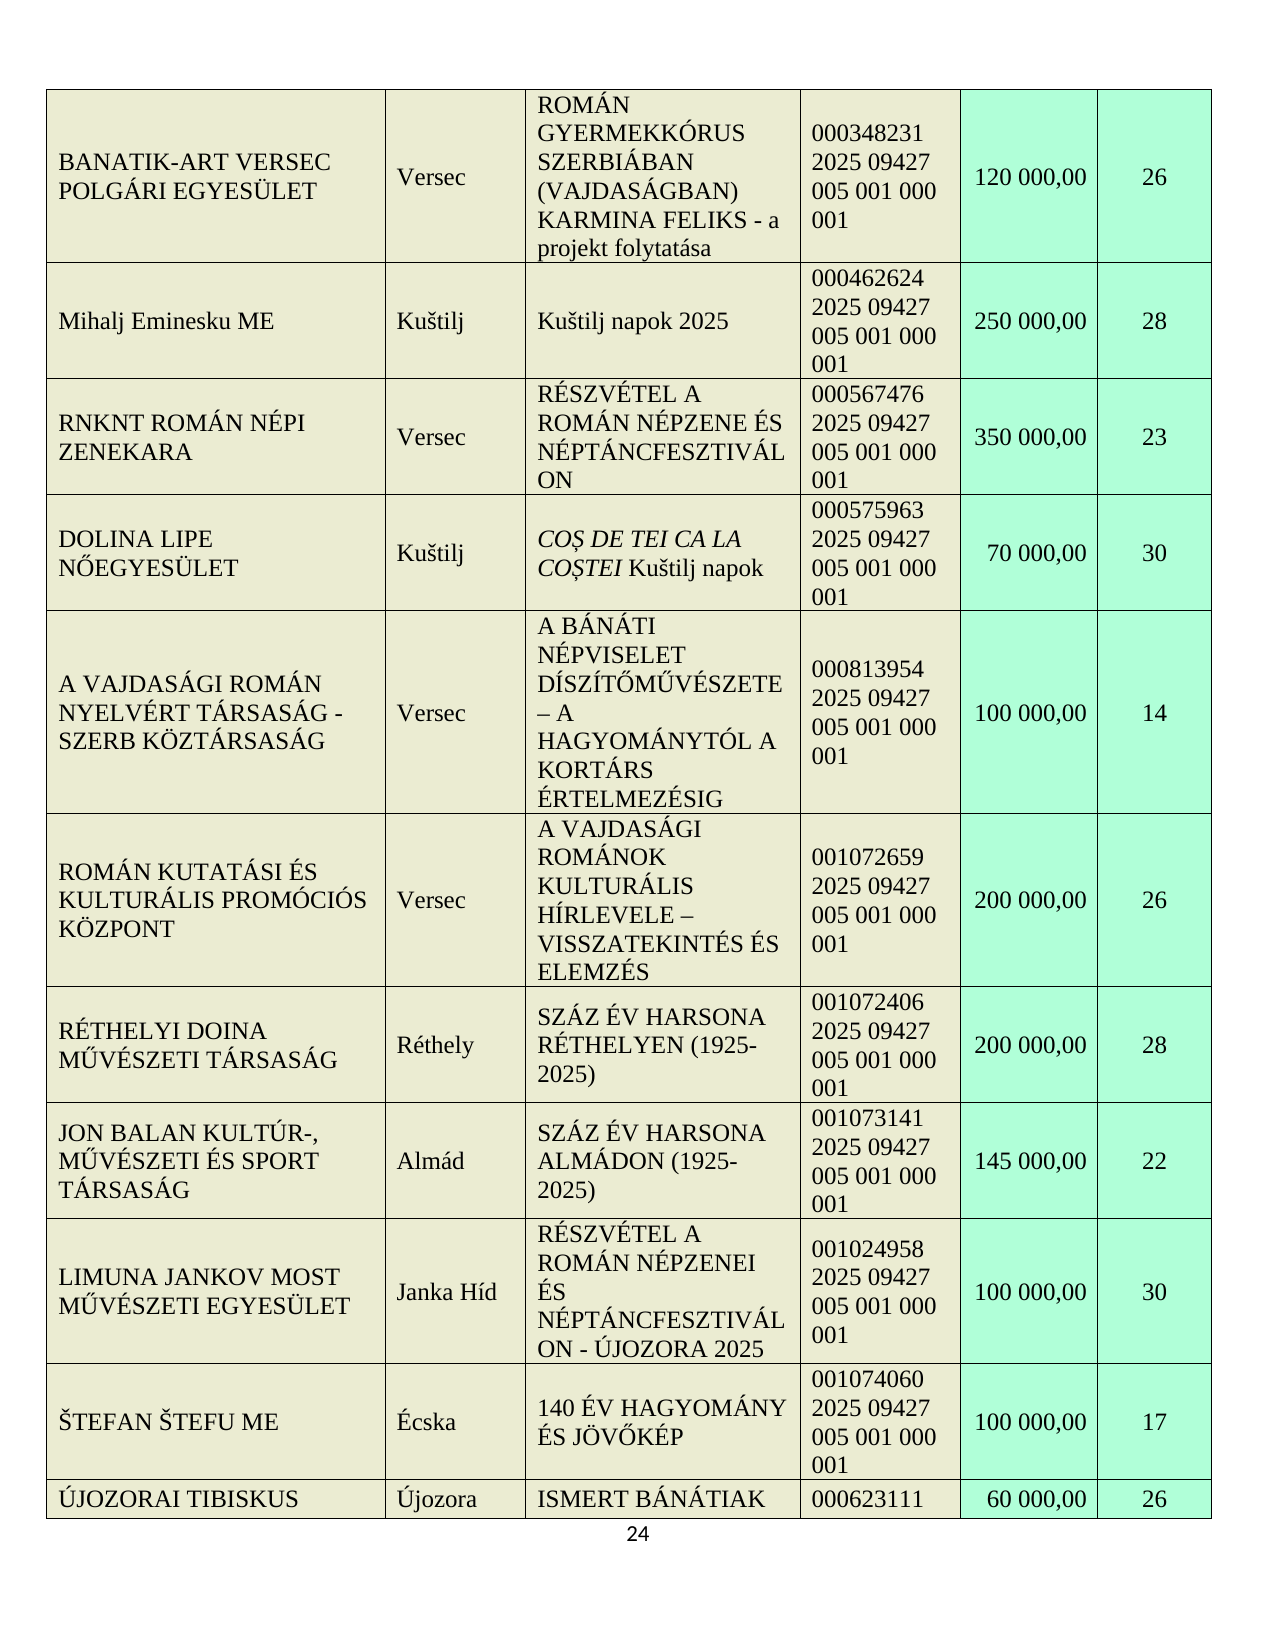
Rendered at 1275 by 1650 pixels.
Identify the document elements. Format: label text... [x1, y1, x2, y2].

table_cell 22 [1098, 1103, 1211, 1218]
table_cell 60 000,00 [961, 1480, 1097, 1518]
table_cell 100 000,00 [961, 1364, 1097, 1479]
table_cell 28 [1098, 987, 1211, 1102]
table_cell 26 [1098, 814, 1211, 986]
table_cell 000348231 2025 09427 005 001 000 001 [801, 90, 960, 262]
table_cell Kuštilj napok 2025 [526, 263, 800, 378]
table_cell Mihalj Eminesku ME [47, 263, 385, 378]
table_cell Újozora [386, 1480, 525, 1518]
table_cell COȘ DE TEI CA LA COȘTEI Kuštilj napok [526, 495, 800, 610]
table_cell 28 [1098, 263, 1211, 378]
table_cell Versec [386, 379, 525, 494]
table_cell RÉTHELYI DOINA MŰVÉSZETI TÁRSASÁG [47, 987, 385, 1102]
table_cell 001072406 2025 09427 005 001 000 001 [801, 987, 960, 1102]
table_cell A VAJDASÁGI ROMÁN NYELVÉRT TÁRSASÁG - SZERB KÖZTÁRSASÁG [47, 611, 385, 813]
table_cell 250 000,00 [961, 263, 1097, 378]
table_cell 23 [1098, 379, 1211, 494]
table_cell 70 000,00 [961, 495, 1097, 610]
table_cell 200 000,00 [961, 814, 1097, 986]
table_cell ROMÁN KUTATÁSI ÉS KULTURÁLIS PROMÓCIÓS KÖZPONT [47, 814, 385, 986]
table_cell 26 [1098, 90, 1211, 262]
table_cell Réthely [386, 987, 525, 1102]
table_cell 001074060 2025 09427 005 001 000 001 [801, 1364, 960, 1479]
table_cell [801, 1480, 960, 1518]
table_cell 100 000,00 [961, 611, 1097, 813]
table_cell 000567476 2025 09427 005 001 000 001 [801, 379, 960, 494]
table_cell 120 000,00 [961, 90, 1097, 262]
table_cell 30 [1098, 1219, 1211, 1363]
table_cell Écska [386, 1364, 525, 1479]
table_cell 140 ÉV HAGYOMÁNY ÉS JÖVŐKÉP [526, 1364, 800, 1479]
table_cell 17 [1098, 1364, 1211, 1479]
table_cell A VAJDASÁGI ROMÁNOK KULTURÁLIS HÍRLEVELE – VISSZATEKINTÉS ÉS ELEMZÉS [526, 814, 800, 986]
table_cell Almád [386, 1103, 525, 1218]
table_cell SZÁZ ÉV HARSONA RÉTHELYEN (1925-2025) [526, 987, 800, 1102]
table_cell Versec [386, 90, 525, 262]
table_cell 100 000,00 [961, 1219, 1097, 1363]
table_cell LIMUNA JANKOV MOST MŰVÉSZETI EGYESÜLET [47, 1219, 385, 1363]
table_cell Versec [386, 611, 525, 813]
table_cell SZÁZ ÉV HARSONA ALMÁDON (1925-2025) [526, 1103, 800, 1218]
table_cell JON BALAN KULTÚR-, MŰVÉSZETI ÉS SPORT TÁRSASÁG [47, 1103, 385, 1218]
table_cell 200 000,00 [961, 987, 1097, 1102]
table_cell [47, 1480, 385, 1518]
table_cell 001073141 2025 09427 005 001 000 001 [801, 1103, 960, 1218]
table_cell 14 [1098, 611, 1211, 813]
table_cell 001024958 2025 09427 005 001 000 001 [801, 1219, 960, 1363]
table_cell Kuštilj [386, 263, 525, 378]
table_cell 000462624 2025 09427 005 001 000 001 [801, 263, 960, 378]
table_cell A BÁNÁTI NÉPVISELET DÍSZÍTŐMŰVÉSZETE – A HAGYOMÁNYTÓL A KORTÁRS ÉRTELMEZÉSIG [526, 611, 800, 813]
table_cell 145 000,00 [961, 1103, 1097, 1218]
table_cell 350 000,00 [961, 379, 1097, 494]
table_cell ŠTEFAN ŠTEFU ME [47, 1364, 385, 1479]
table_cell DOLINA LIPE NŐEGYESÜLET [47, 495, 385, 610]
table_cell 26 [1098, 1480, 1211, 1518]
table_cell RÉSZVÉTEL A ROMÁN NÉPZENE ÉS NÉPTÁNCFESZTIVÁLON [526, 379, 800, 494]
table_cell 001072659 2025 09427 005 001 000 001 [801, 814, 960, 986]
table_cell RÉSZVÉTEL A ROMÁN NÉPZENEI ÉS NÉPTÁNCFESZTIVÁLON - ÚJOZORA 2025 [526, 1219, 800, 1363]
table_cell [526, 1480, 800, 1518]
table_cell Versec [386, 814, 525, 986]
table_cell RNKNT ROMÁN NÉPI ZENEKARA [47, 379, 385, 494]
table_cell Kuštilj [386, 495, 525, 610]
table_cell ROMÁN GYERMEKKÓRUS SZERBIÁBAN (VAJDASÁGBAN) KARMINA FELIKS - a projekt folytatása [526, 90, 800, 262]
table_cell 30 [1098, 495, 1211, 610]
table_cell 000575963 2025 09427 005 001 000 001 [801, 495, 960, 610]
table_cell BANATIK-ART VERSEC POLGÁRI EGYESÜLET [47, 90, 385, 262]
table_cell Janka Híd [386, 1219, 525, 1363]
table_cell 000813954 2025 09427 005 001 000 001 [801, 611, 960, 813]
